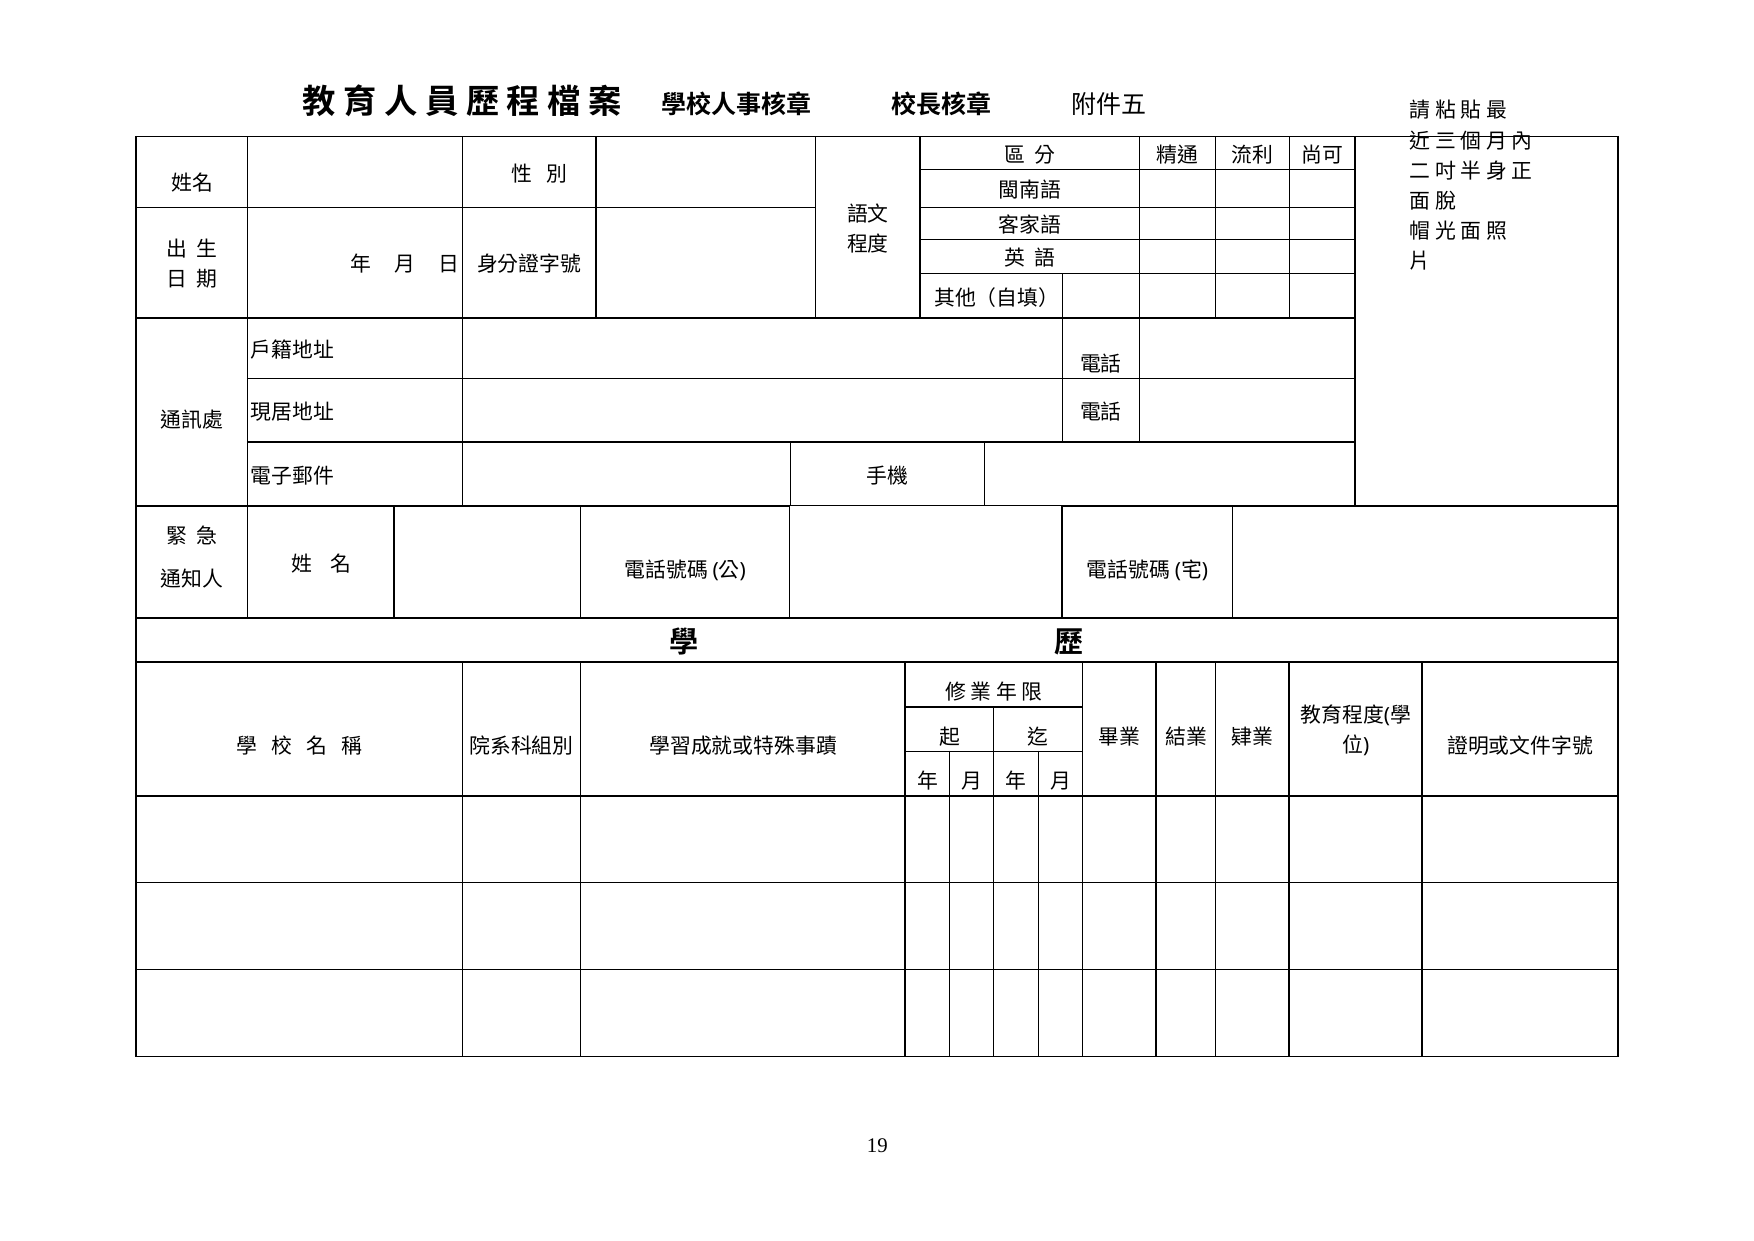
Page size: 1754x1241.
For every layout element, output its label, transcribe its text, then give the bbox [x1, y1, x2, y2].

table_cell [950, 797, 993, 882]
table_cell [1140, 274, 1215, 317]
table_cell 身分證字號 [463, 208, 595, 317]
table_header 精通 [1140, 137, 1215, 169]
table_cell [137, 970, 462, 1056]
table_header 語文 程度 [816, 137, 919, 317]
table_cell 電子郵件 [248, 443, 462, 505]
table_cell 修 業 年 限 [906, 663, 1082, 706]
table_cell 結業 [1157, 663, 1215, 795]
table_cell 緊 急 通知人 [137, 507, 247, 617]
table_cell [1039, 883, 1082, 969]
table_header [248, 137, 462, 207]
table_cell [994, 883, 1038, 969]
table_cell [1356, 207, 1617, 317]
table_cell [1290, 208, 1354, 238]
table_cell 院系科組別 [463, 663, 580, 795]
table_cell 學 歷 [137, 619, 1617, 661]
table_cell 學習成就或特殊事蹟 [581, 663, 904, 795]
table_cell 電話號碼 (宅) [1063, 507, 1232, 617]
table_cell [1140, 208, 1215, 238]
table_cell 年 [906, 752, 949, 795]
table_cell [463, 379, 1062, 441]
table_cell [1290, 883, 1421, 969]
table_cell [1140, 379, 1354, 441]
table_cell 證明或文件字號 [1423, 663, 1617, 795]
table_cell 電話 [1063, 319, 1139, 377]
table_header [597, 137, 815, 207]
table_header 姓名 [137, 137, 247, 207]
table_cell [463, 883, 580, 969]
table_cell [1039, 797, 1082, 882]
table_cell 閩南語 [921, 170, 1139, 207]
table_cell [1290, 797, 1421, 882]
table_header [1356, 137, 1617, 207]
table_cell [906, 970, 949, 1056]
table_cell 肄業 [1216, 663, 1288, 795]
table_cell 月 [950, 752, 993, 795]
table_cell [1216, 208, 1289, 238]
table_cell 年 月 日 [248, 208, 462, 317]
table_cell [906, 883, 949, 969]
table_cell [1157, 883, 1215, 969]
table_cell [790, 506, 1061, 617]
table_cell 出 生 日 期 [137, 208, 247, 317]
table_cell 電話 [1063, 379, 1139, 441]
table_header 區 分 [921, 137, 1139, 169]
table_cell [581, 970, 904, 1056]
table_cell 教育程度(學位) [1290, 663, 1421, 795]
table_cell [1083, 970, 1155, 1056]
table_cell 英 語 [921, 240, 1139, 273]
table_cell 戶籍地址 [248, 319, 462, 377]
table_header 尚可 [1290, 137, 1354, 169]
table_cell 月 [1039, 752, 1082, 795]
table_cell [1140, 240, 1215, 273]
table_cell [1216, 883, 1288, 969]
table_cell [1157, 970, 1215, 1056]
table_cell [463, 319, 1062, 377]
table_cell 手機 [791, 443, 984, 505]
table_cell 姓 名 [248, 507, 393, 617]
table_cell [994, 797, 1038, 882]
table_cell [463, 970, 580, 1056]
table_cell 電話號碼 (公) [581, 507, 789, 617]
table_cell [1290, 274, 1354, 317]
table_cell [1216, 274, 1289, 317]
table_cell [597, 208, 815, 317]
table_cell 通訊處 [137, 319, 247, 505]
table_cell [1290, 240, 1354, 273]
table_cell 學 校 名 稱 [137, 663, 462, 795]
table_cell [994, 970, 1038, 1056]
table_cell 現居地址 [248, 379, 462, 441]
table_cell [1233, 507, 1617, 617]
table_cell [906, 797, 949, 882]
table_cell [1356, 317, 1617, 505]
table_cell [1063, 274, 1139, 317]
table_cell [1423, 970, 1617, 1056]
table_cell [1039, 970, 1082, 1056]
table_header 性 別 [463, 137, 595, 207]
table_cell [1290, 170, 1354, 207]
table_cell [1216, 970, 1288, 1056]
table_cell 其他（自填） [921, 274, 1062, 317]
table_cell [1083, 797, 1155, 882]
table_cell [1140, 170, 1215, 207]
table_cell [1423, 883, 1617, 969]
table_cell [463, 797, 580, 882]
table_cell 年 [994, 752, 1038, 795]
table_cell 迄 [994, 708, 1082, 751]
table_cell [581, 883, 904, 969]
table_cell [137, 883, 462, 969]
table_cell [1157, 797, 1215, 882]
table_cell 起 [906, 708, 993, 751]
table_cell [985, 443, 1354, 505]
table_cell [1423, 797, 1617, 882]
table_cell [950, 970, 993, 1056]
table_cell [1216, 797, 1288, 882]
table_cell [1216, 170, 1289, 207]
table_cell [463, 443, 790, 505]
table_header 流利 [1216, 137, 1289, 169]
table_cell 畢業 [1083, 663, 1155, 795]
table_cell [1140, 319, 1354, 377]
table_cell [395, 507, 580, 617]
text 教 育 人 員 歷 程 檔 案 學校人事核章 校長核章 附件五 [138, 75, 1616, 123]
table_cell [1216, 240, 1289, 273]
table_cell [581, 797, 904, 882]
table_cell [950, 883, 993, 969]
table_cell 客家語 [921, 208, 1139, 238]
table_cell [1290, 970, 1421, 1056]
table_cell [1083, 883, 1155, 969]
table_cell [137, 797, 462, 882]
